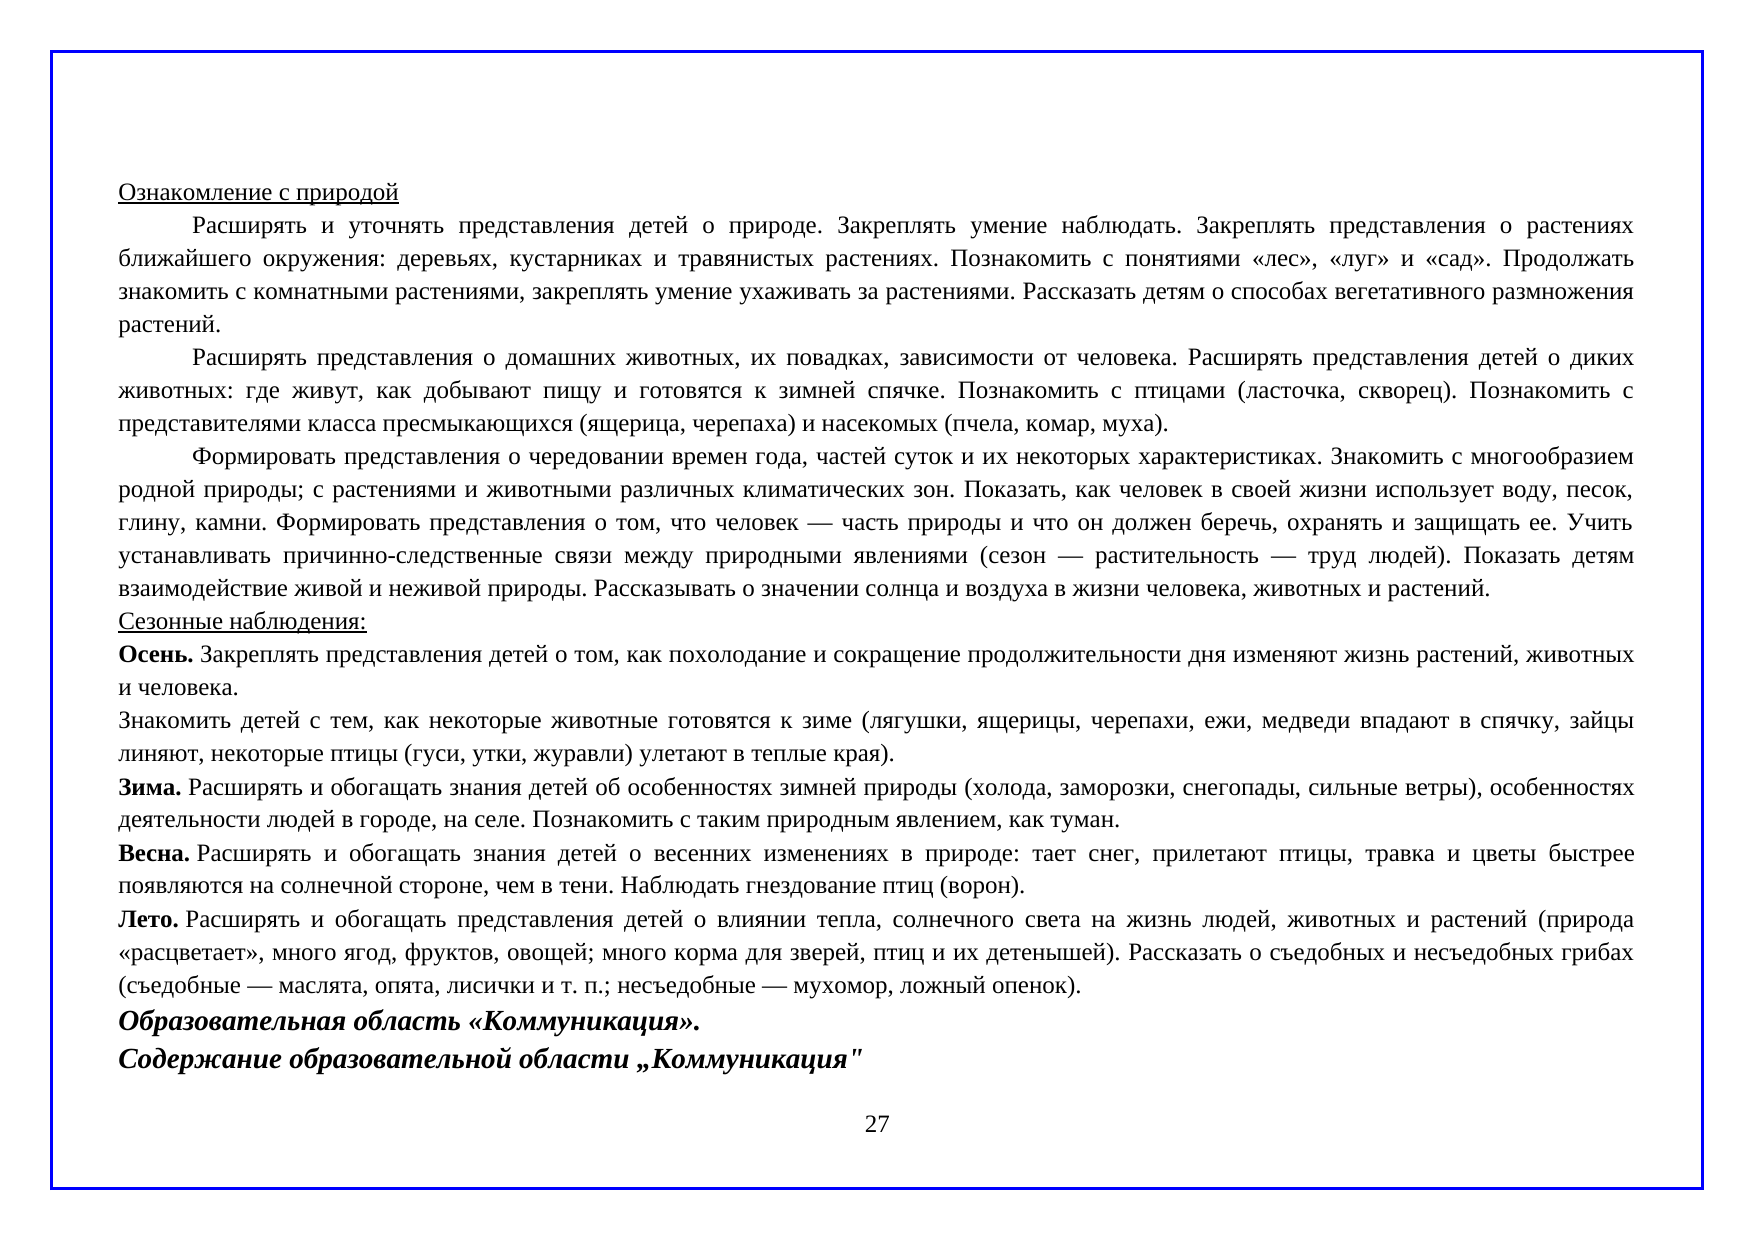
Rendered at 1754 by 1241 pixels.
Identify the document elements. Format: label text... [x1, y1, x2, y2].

text Ознакомление с природой [118, 177, 1636, 206]
text Образовательная область «Коммуникация». [118, 1003, 1636, 1036]
text Осень. Закреплять представления детей о том, как похолодание и сокращение продолжительности дня изменяют жизнь растений, животных и человека. [118, 639, 1636, 701]
text Знакомить детей с тем, как некоторые животные готовятся к зиме (лягушки, ящерицы, черепахи, ежи, медведи впадают в спячку, зайцы линяют, некоторые птицы (гуси, утки, журавли) улетают в теплые края). [118, 706, 1636, 767]
text Зима. Расширять и обогащать знания детей об особенностях зимней природы (холода, заморозки, снегопады, сильные ветры), особенностях деятельности людей в городе, на селе. Познакомить с таким природным явлением, как туман. [118, 772, 1636, 833]
text Содержание образовательной области „Коммуникация" [118, 1041, 1636, 1075]
text Лето. Расширять и обогащать представления детей о влиянии тепла, солнечного света на жизнь людей, животных и растений (природа «расцветает», много ягод, фруктов, овощей; много корма для зверей, птиц и их детенышей). Рассказать о съедобных и несъедобных грибах (съедобные — маслята, опята, лисички и т. п.; несъедобные — мухомор, ложный опенок). [118, 904, 1636, 998]
text Формировать представления о чередовании времен года, частей суток и их некоторых характеристиках. Знакомить с многообразием родной природы; с растениями и животными различных климатических зон. Показать, как человек в своей жизни использует воду, песок, глину, камни. Формировать представления о том, что человек — часть природы и что он должен беречь, охранять и защищать ее. Учить устанавливать причинно-следственные связи между природными явлениями (сезон — растительность — труд людей). Показать детям взаимодействие живой и неживой природы. Рассказывать о значении солнца и воздуха в жизни человека, животных и растений. [118, 441, 1636, 602]
text Расширять и уточнять представления детей о природе. Закреплять умение наблюдать. Закреплять представления о растениях ближайшего окружения: деревьях, кустарниках и травянистых растениях. Познакомить с понятиями «лес», «луг» и «сад». Продолжать знакомить с комнатными растениями, закреплять умение ухаживать за растениями. Рассказать детям о способах вегетативного размножения растений. [118, 210, 1636, 338]
text Сезонные наблюдения: [118, 606, 1636, 635]
text Расширять представления о домашних животных, их повадках, зависимости от человека. Расширять представления детей о диких животных: где живут, как добывают пищу и готовятся к зимней спячке. Познакомить с птицами (ласточка, скворец). Познакомить с представителями класса пресмыкающихся (ящерица, черепаха) и насекомых (пчела, комар, муха). [118, 342, 1636, 437]
text Весна. Расширять и обогащать знания детей о весенних изменениях в природе: тает снег, прилетают птицы, травка и цветы быстрее появляются на солнечной стороне, чем в тени. Наблюдать гнездование птиц (ворон). [118, 838, 1636, 899]
